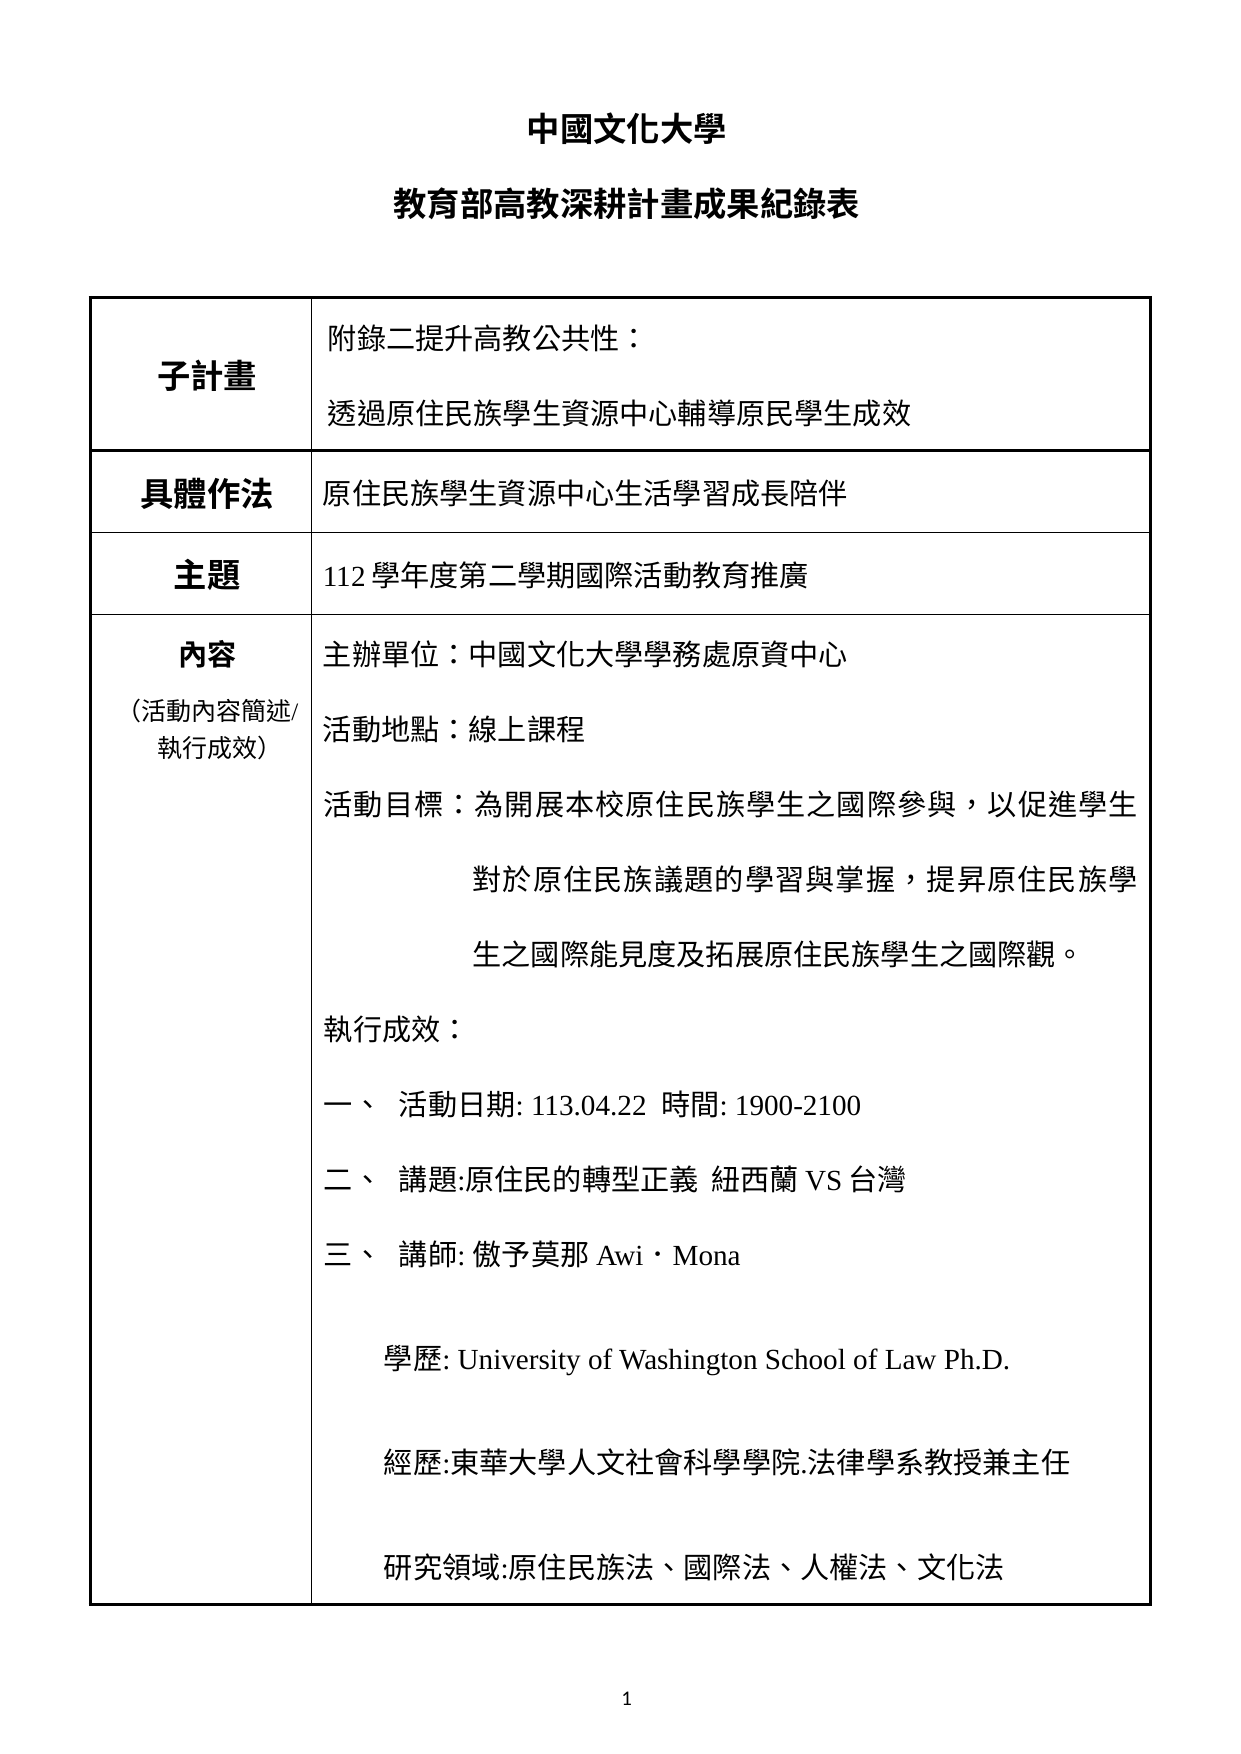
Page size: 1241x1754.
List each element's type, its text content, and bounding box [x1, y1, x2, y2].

table_cell 具體作法 [92, 452, 311, 532]
table_header 附錄二提升高教公共性： 透過原住民族學生資源中心輔導原民學生成效 [312, 299, 1149, 449]
table_header 子計畫 [92, 299, 311, 449]
table_cell 內容 （活動內容簡述/執行成效） [92, 615, 311, 1603]
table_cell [312, 615, 1149, 1603]
table_cell 主題 [92, 533, 311, 614]
text 教育部高教深耕計畫成果紀錄表 [87, 164, 1165, 239]
table_cell 112學年度第二學期國際活動教育推廣 [312, 533, 1149, 614]
table_cell 原住民族學生資源中心生活學習成長陪伴 [312, 452, 1149, 532]
text 中國文化大學 [87, 89, 1165, 164]
